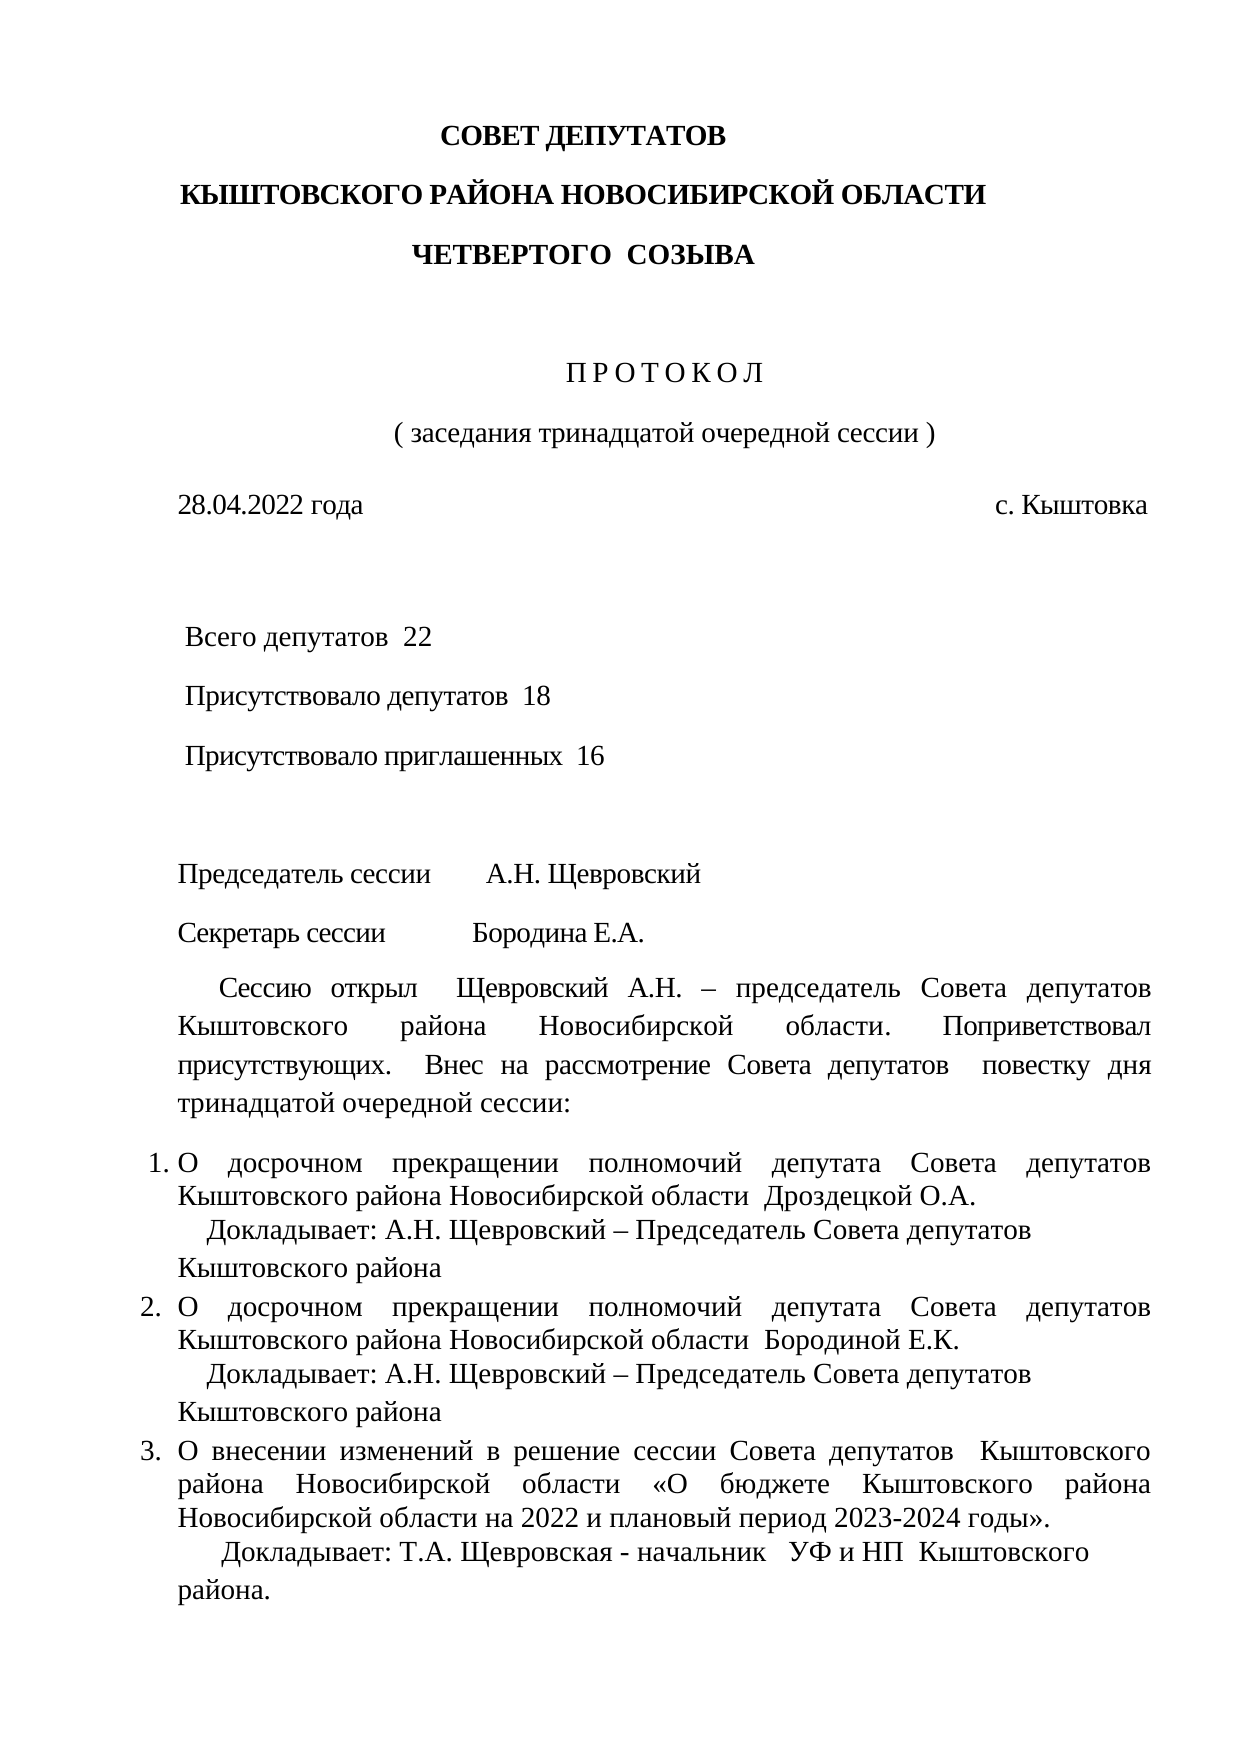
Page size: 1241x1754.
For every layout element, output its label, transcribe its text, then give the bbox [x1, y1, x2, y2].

text Присутствовало приглашенных 16 [177, 738, 1152, 771]
text Присутствовало депутатов 18 [177, 678, 1152, 712]
text Сессию открыл Щевровский А.Н. – председатель Совета депутатов Кыштовского района Новосибирской области. Поприветствовал присутствующих. Внес на рассмотрение Совета депутатов повестку дня тринадцатой очередной сессии: [177, 970, 1152, 1119]
text Всего депутатов 22 [177, 619, 1152, 652]
list Докладывает: А.Н. Щевровский – Председатель Совета депутатов Кыштовского района [177, 1212, 1152, 1284]
text ЧЕТВЕРТОГО СОЗЫВА [15, 237, 1152, 270]
list О внесении изменений в решение сессии Совета депутатов Кыштовского района Новосибирской области «О бюджете Кыштовского района Новосибирской области на 2022 и плановый период 2023-2024 годы». [140, 1433, 1152, 1534]
text КЫШТОВСКОГО РАЙОНА НОВОСИБИРСКОЙ ОБЛАСТИ [15, 177, 1152, 211]
text Докладывает: Т.А. Щевровская - начальник УФ и НП Кыштовского района. [177, 1534, 1152, 1606]
list О досрочном прекращении полномочий депутата Совета депутатов Кыштовского района Новосибирской области Бородиной Е.К. [140, 1289, 1152, 1356]
text Секретарь сессии Бородина Е.А. [177, 916, 1152, 949]
text ПРОТОКОЛ [177, 356, 1152, 389]
text СОВЕТ ДЕПУТАТОВ [15, 118, 1152, 152]
list О досрочном прекращении полномочий депутата Совета депутатов Кыштовского района Новосибирской области Дроздецкой О.А. [148, 1145, 1152, 1212]
list Докладывает: А.Н. Щевровский – Председатель Совета депутатов Кыштовского района [177, 1356, 1152, 1428]
text ( заседания тринадцатой очередной сессии ) [177, 415, 1152, 448]
text 28.04.2022 года с. Кыштовка [177, 487, 1152, 521]
text Председатель сессии А.Н. Щевровский [177, 856, 1152, 890]
